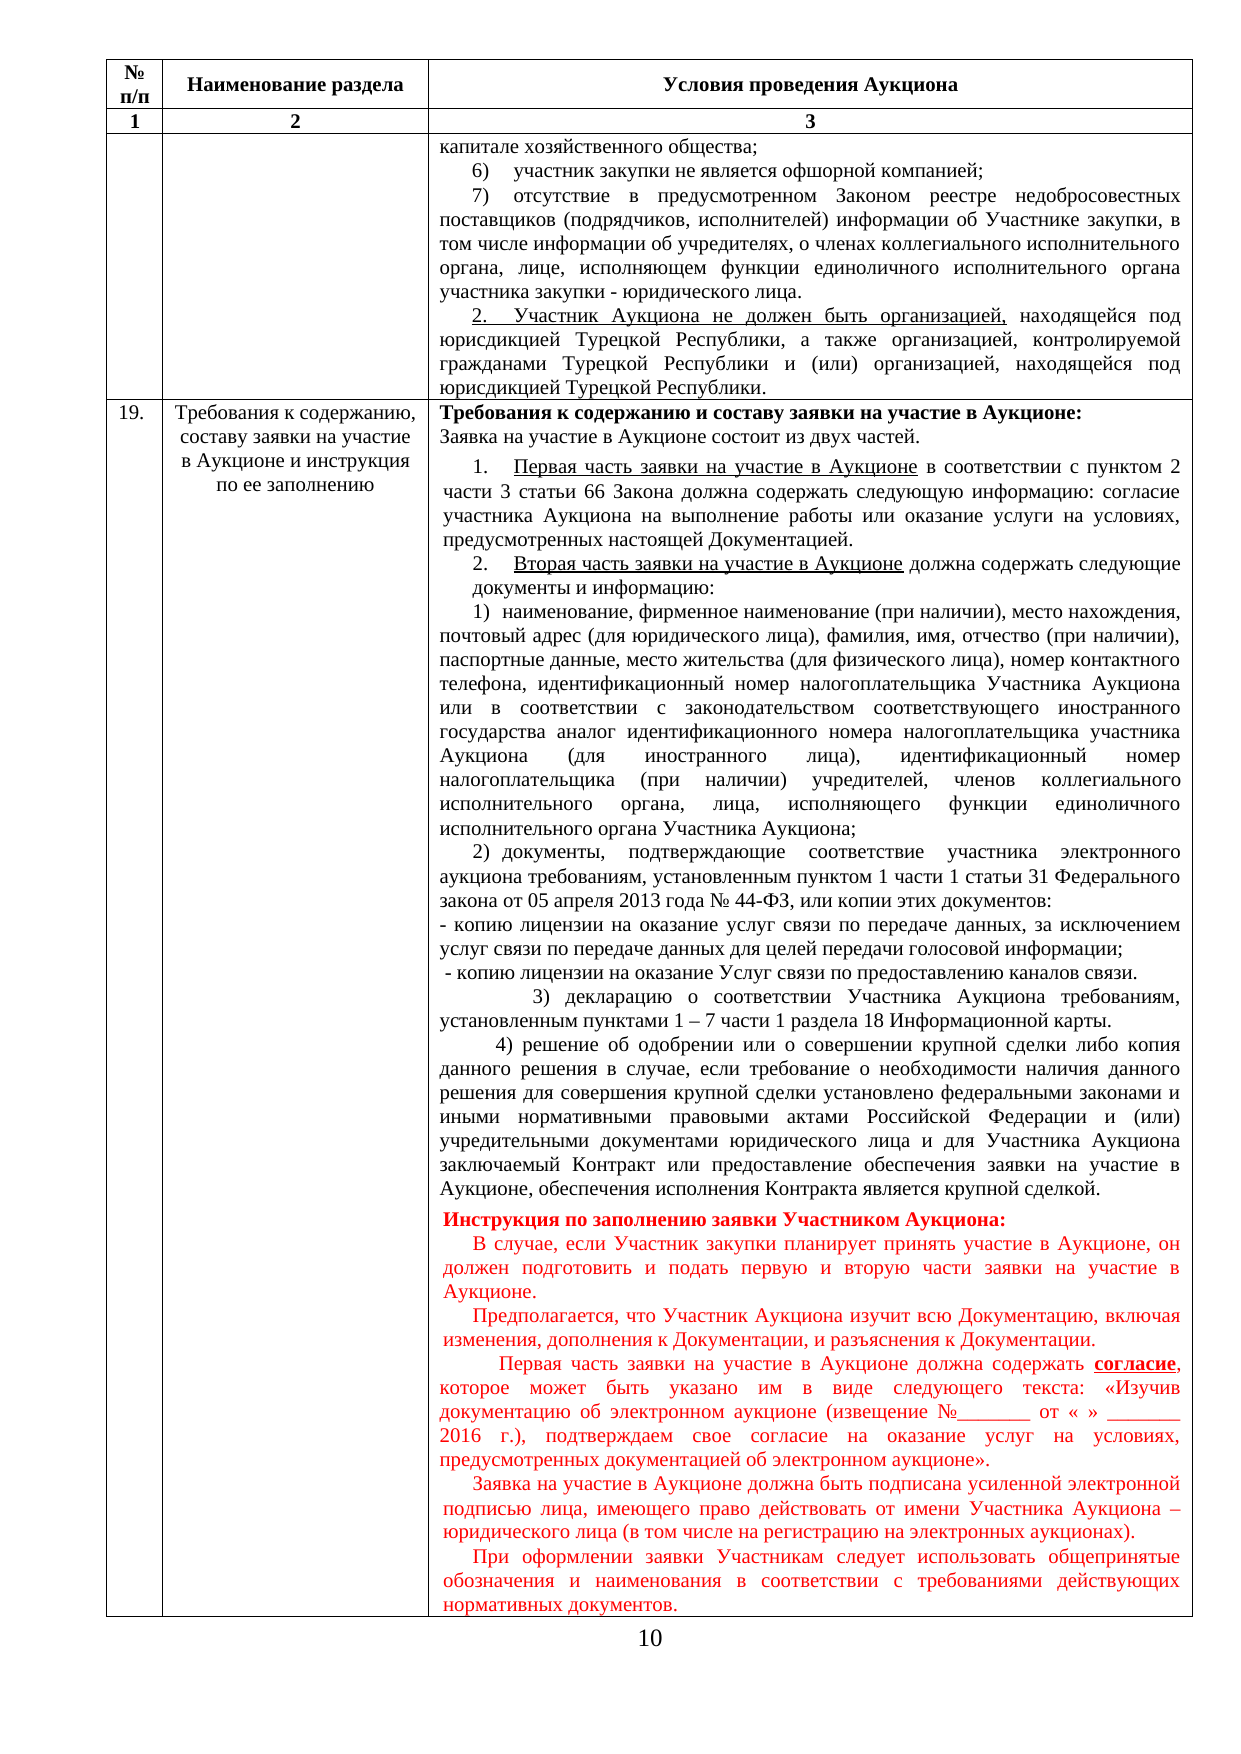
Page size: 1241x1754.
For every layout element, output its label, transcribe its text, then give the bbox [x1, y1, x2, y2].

table_header № п/п [107, 60, 162, 108]
table_cell [107, 400, 162, 1616]
table_header Наименование раздела [163, 60, 428, 108]
table_cell 1 [107, 109, 162, 133]
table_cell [163, 134, 428, 399]
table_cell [429, 134, 1192, 399]
table_header Условия проведения Аукциона [429, 60, 1192, 108]
table_cell 3 [429, 109, 1192, 133]
table_cell 2 [163, 109, 428, 133]
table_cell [163, 400, 428, 1616]
table_cell [107, 134, 162, 399]
